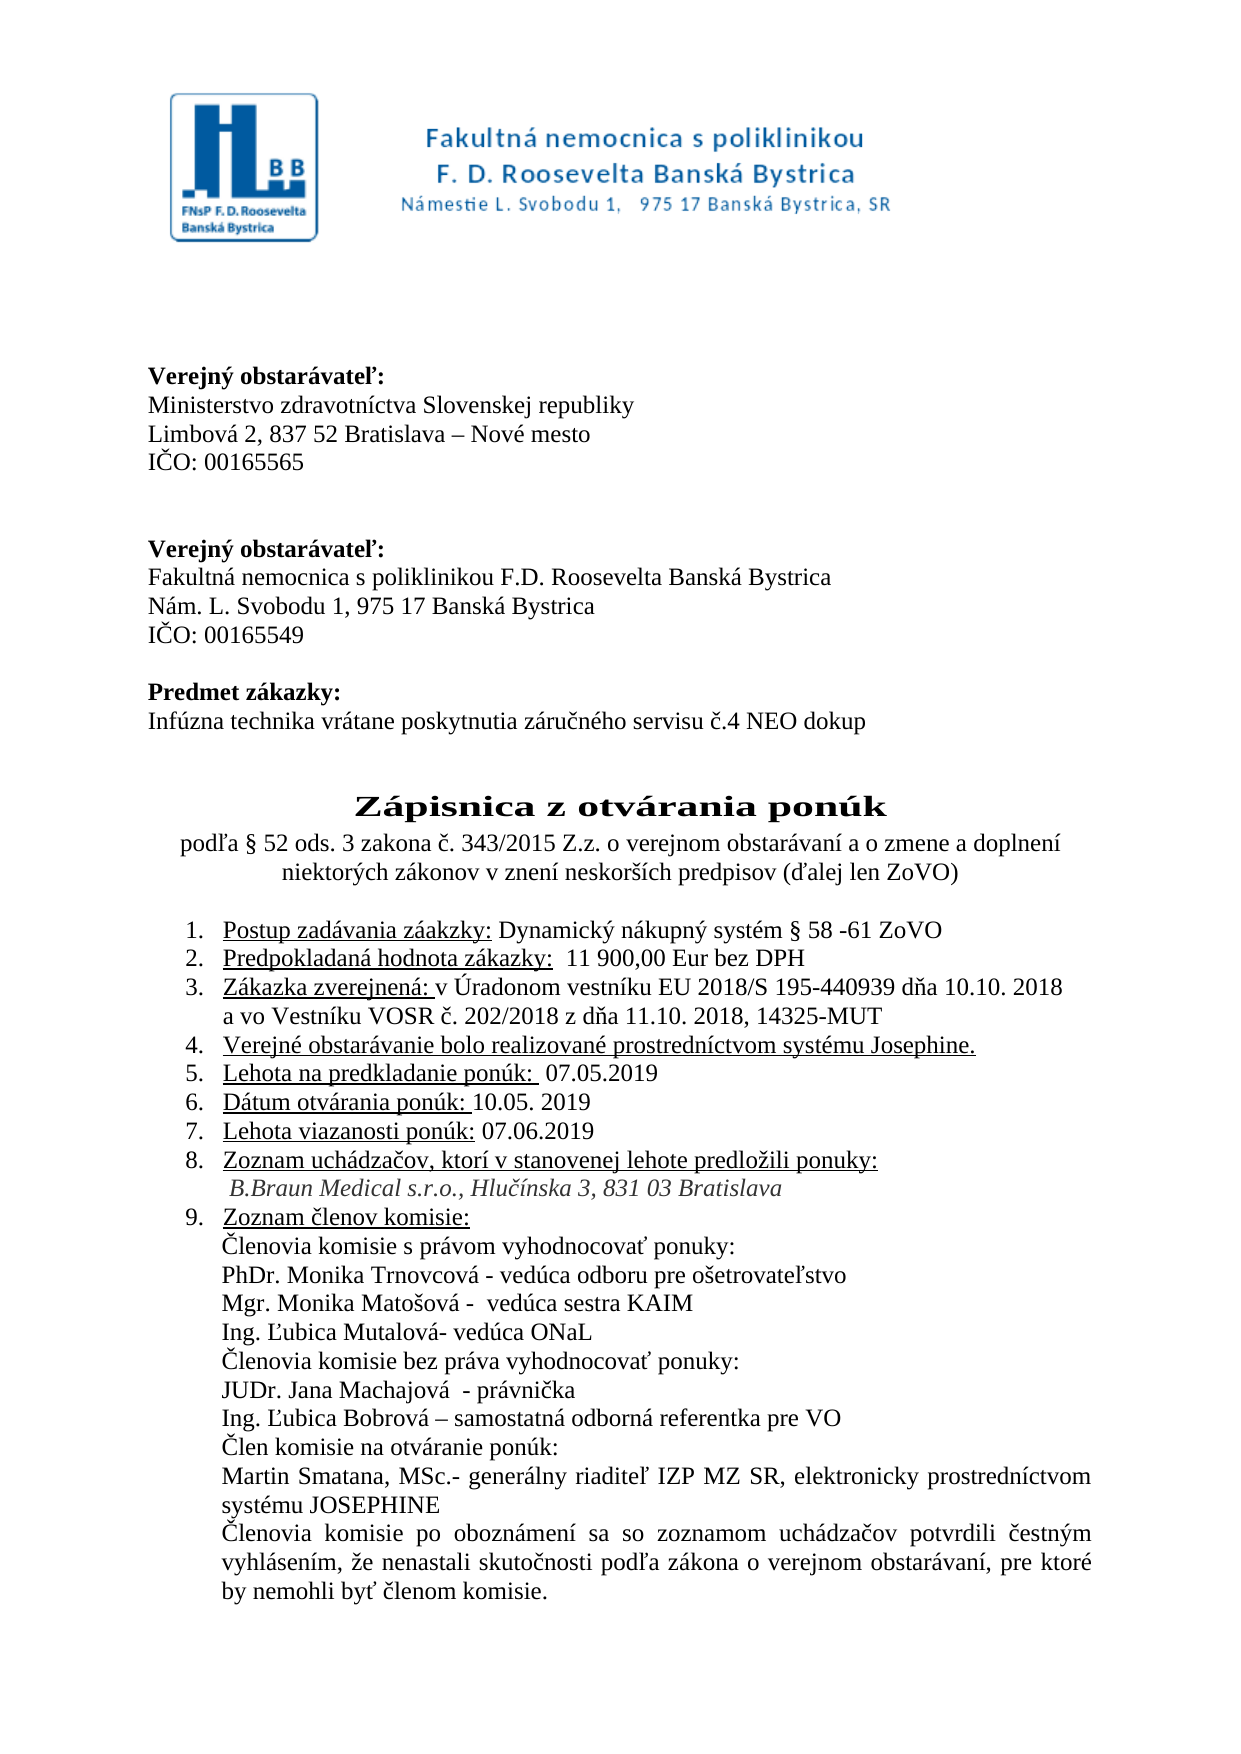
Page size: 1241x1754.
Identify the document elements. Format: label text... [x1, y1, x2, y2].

text Martin Smatana, MSc.- generálny riaditeľ IZP MZ SR, elektronicky prostredníctvom systému JOSEPHINE [221, 1461, 1093, 1518]
text Ing. Ľubica Bobrová – samostatná odborná referentka pre VO [221, 1403, 1093, 1432]
text JUDr. Jana Machajová - právnička [221, 1375, 1093, 1403]
text IČO: 00165549 [148, 620, 1093, 649]
text PhDr. Monika Trnovcová - vedúca odboru pre ošetrovateľstvo [221, 1260, 1093, 1288]
text Predmet zákazky: [148, 677, 1093, 706]
text Ministerstvo zdravotníctva Slovenskej republiky [148, 390, 1093, 419]
text Verejný obstarávateľ: [148, 361, 1093, 390]
list Postup zadávania záakzky: Dynamický nákupný systém § 58 -61 ZoVO [185, 915, 1093, 943]
text podľa § 52 ods. 3 zakona č. 343/2015 Z.z. o verejnom obstarávaní a o zmene a doplnení niektorých zákonov v znení neskorších predpisov (ďalej len ZoVO) [148, 828, 1093, 886]
list Zoznam uchádzačov, ktorí v stanovenej lehote predložili ponuky: [185, 1145, 1093, 1173]
text Členovia komisie bez práva vyhodnocovať ponuky: [221, 1346, 1093, 1375]
text Členovia komisie s právom vyhodnocovať ponuky: [221, 1231, 1093, 1260]
list Lehota viazanosti ponúk: 07.06.2019 [185, 1116, 1093, 1145]
text Mgr. Monika Matošová - vedúca sestra KAIM [221, 1288, 1093, 1317]
list Lehota na predkladanie ponúk: 07.05.2019 [185, 1058, 1093, 1087]
text Verejný obstarávateľ: [148, 534, 1093, 562]
list Dátum otvárania ponúk: 10.05. 2019 [185, 1087, 1093, 1116]
text Limbová 2, 837 52 Bratislava – Nové mesto [148, 419, 1093, 447]
text Členovia komisie po oboznámení sa so zoznamom uchádzačov potvrdili čestným vyhlásením, že nenastali skutočnosti podľa zákona o verejnom obstarávaní, pre ktoré by nemohli byť členom komisie. [221, 1518, 1093, 1605]
list Verejné obstarávanie bolo realizované prostredníctvom systému Josephine. [185, 1030, 1093, 1058]
text Fakultná nemocnica s poliklinikou F.D. Roosevelta Banská Bystrica [148, 562, 1093, 591]
list Zákazka zverejnená: v Úradonom vestníku EU 2018/S 195-440939 dňa 10.10. 2018 a vo Vestníku VOSR č. 202/2018 z dňa 11.10. 2018, 14325-MUT [185, 972, 1093, 1030]
text Nám. L. Svobodu 1, 975 17 Banská Bystrica [148, 591, 1093, 620]
text Člen komisie na otváranie ponúk: [221, 1432, 1093, 1461]
text Ing. Ľubica Mutalová- vedúca ONaL [221, 1317, 1093, 1346]
text IČO: 00165565 [148, 447, 1093, 476]
subtitle Zápisnica z otvárania ponúk [148, 789, 1093, 822]
text Infúzna technika vrátane poskytnutia záručného servisu č.4 NEO dokup [148, 706, 1093, 735]
list Predpokladaná hodnota zákazky: 11 900,00 Eur bez DPH [185, 943, 1093, 972]
text B.Braun Medical s.r.o., Hlučínska 3, 831 03 Bratislava [185, 1173, 1093, 1202]
list Zoznam členov komisie: [185, 1202, 1093, 1231]
